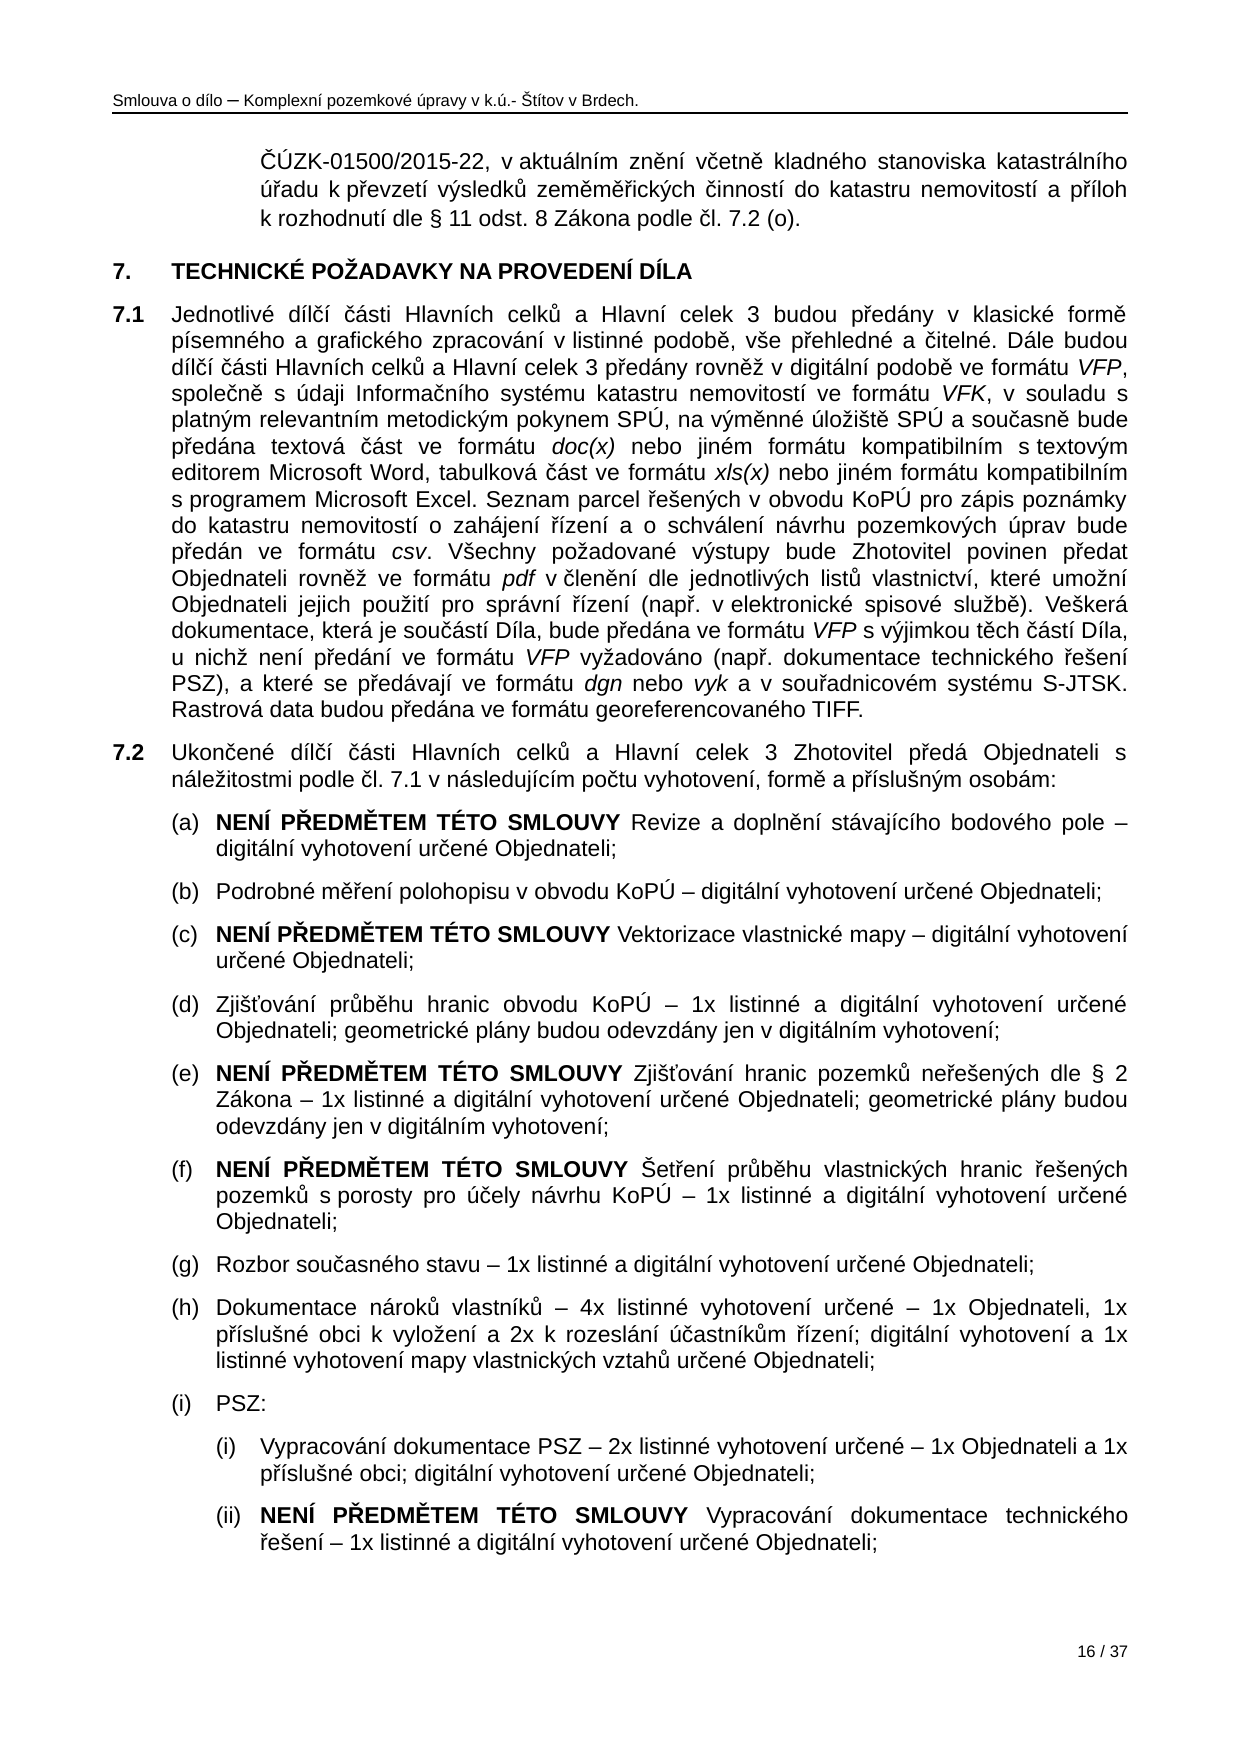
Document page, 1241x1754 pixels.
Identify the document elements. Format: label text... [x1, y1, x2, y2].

list Vypracování dokumentace PSZ – 2x listinné vyhotovení určené – 1x Objednateli a 1x příslušné obci; digitální vyhotovení určené Objednateli; [216, 1433, 1128, 1486]
list Zjišťování průběhu hranic obvodu KoPÚ – 1x listinné a digitální vyhotovení určené Objednateli; geometrické plány budou odevzdány jen v digitálním vyhotovení; [171, 991, 1128, 1043]
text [177, 148, 1128, 231]
list Dokumentace nároků vlastníků – 4x listinné vyhotovení určené – 1x Objednateli, 1x příslušné obci k vyložení a 2x k rozeslání účastníkům řízení; digitální vyhotovení a 1x listinné vyhotovení mapy vlastnických vztahů určené Objednateli; [171, 1294, 1128, 1373]
list PSZ: [171, 1390, 1128, 1416]
list NENÍ PŘEDMĚTEM TÉTO SMLOUVY Revize a doplnění stávajícího bodového pole – digitální vyhotovení určené Objednateli; [171, 809, 1128, 861]
list NENÍ PŘEDMĚTEM TÉTO SMLOUVY Zjišťování hranic pozemků neřešených dle § 2 Zákona – 1x listinné a digitální vyhotovení určené Objednateli; geometrické plány budou odevzdány jen v digitálním vyhotovení; [171, 1060, 1128, 1139]
text Jednotlivé dílčí části Hlavních celků a Hlavní celek 3 budou předány v klasické formě písemného a grafického zpracování v listinné podobě, vše přehledné a čitelné. Dále budou dílčí části Hlavních celků a Hlavní celek 3 předány rovněž v digitální podobě ve formátu VFP, společně s údaji Informačního systému katastru nemovitostí ve formátu VFK, v souladu s platným relevantním metodickým pokynem SPÚ, na výměnné úložiště SPÚ a současně bude předána textová část ve formátu doc(x) nebo jiném formátu kompatibilním s textovým editorem Microsoft Word, tabulková část ve formátu xls(x) nebo jiném formátu kompatibilním s programem Microsoft Excel. Seznam parcel řešených v obvodu KoPÚ pro zápis poznámky do katastru nemovitostí o zahájení řízení a o schválení návrhu pozemkových úprav bude předán ve formátu csv. Všechny požadované výstupy bude Zhotovitel povinen předat Objednateli rovněž ve formátu pdf v členění dle jednotlivých listů vlastnictví, které umožní Objednateli jejich použití pro správní řízení (např. v elektronické spisové službě). Veškerá dokumentace, která je součástí Díla, bude předána ve formátu VFP s výjimkou těch částí Díla, u nichž není předání ve formátu VFP vyžadováno (např. dokumentace technického řešení PSZ), a které se předávají ve formátu dgn nebo vyk a v souřadnicovém systému S-JTSK. Rastrová data budou předána ve formátu georeferencovaného TIFF. [112, 301, 1128, 723]
list NENÍ PŘEDMĚTEM TÉTO SMLOUVY Vektorizace vlastnické mapy – digitální vyhotovení určené Objednateli; [171, 921, 1128, 974]
text Technické požadavky na provedení díla [112, 258, 1128, 284]
list NENÍ PŘEDMĚTEM TÉTO SMLOUVY Vypracování dokumentace technického řešení – 1x listinné a digitální vyhotovení určené Objednateli; [216, 1502, 1128, 1555]
list Rozbor současného stavu – 1x listinné a digitální vyhotovení určené Objednateli; [171, 1251, 1128, 1278]
list Podrobné měření polohopisu v obvodu KoPÚ – digitální vyhotovení určené Objednateli; [171, 878, 1128, 904]
text Ukončené dílčí části Hlavních celků a Hlavní celek 3 Zhotovitel předá Objednateli s náležitostmi podle čl. 7.1 v následujícím počtu vyhotovení, formě a příslušným osobám: [112, 739, 1128, 792]
list NENÍ PŘEDMĚTEM TÉTO SMLOUVY Šetření průběhu vlastnických hranic řešených pozemků s porosty pro účely návrhu KoPÚ – 1x listinné a digitální vyhotovení určené Objednateli; [171, 1156, 1128, 1235]
